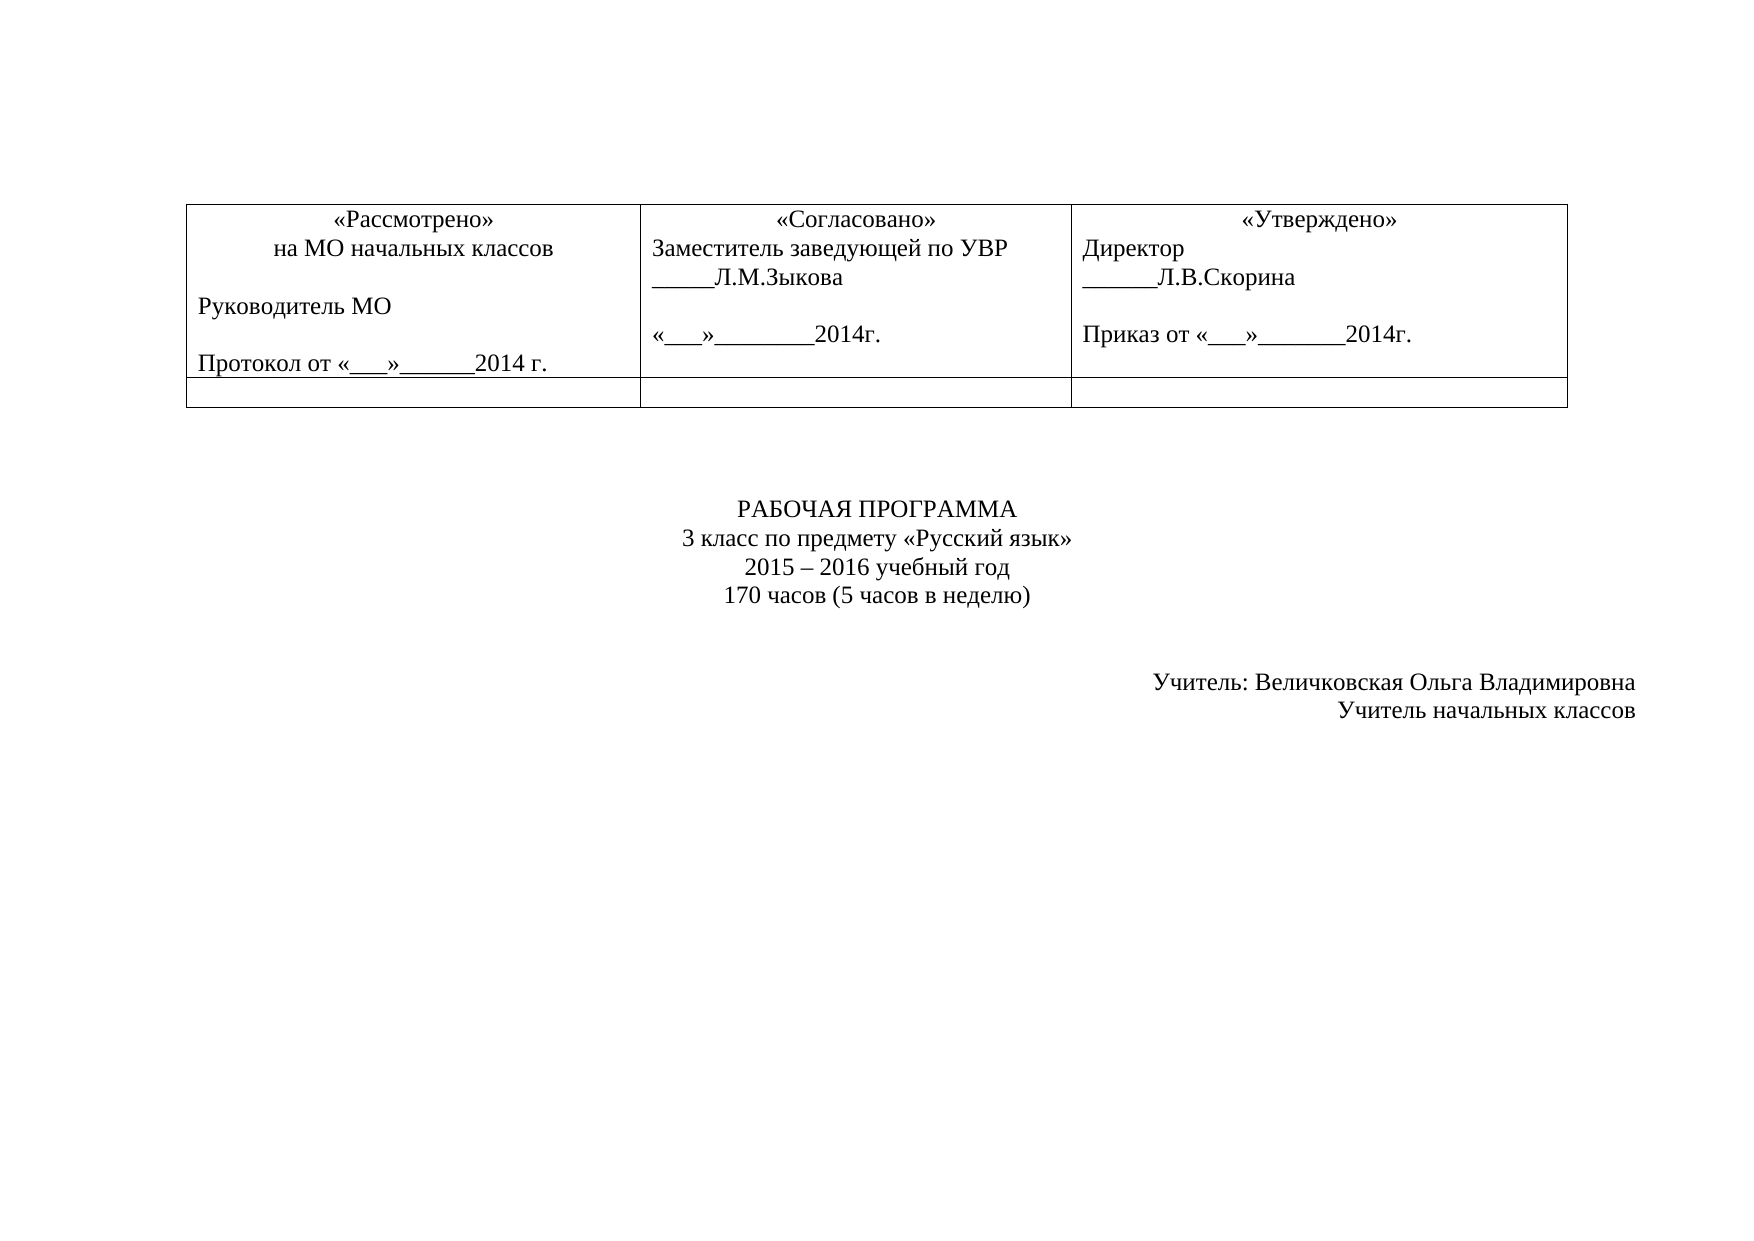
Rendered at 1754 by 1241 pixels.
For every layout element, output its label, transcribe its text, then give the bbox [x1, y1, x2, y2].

table_cell [187, 378, 640, 407]
table_cell [641, 378, 1071, 407]
table_header «Согласовано» Заместитель заведующей по УВР _____Л.М.Зыкова «___»________2014г. [641, 205, 1071, 377]
table_header «Утверждено» Директор ______Л.В.Скорина Приказ от «___»_______2014г. [1072, 205, 1567, 377]
table_header «Рассмотрено» на МО начальных классов Руководитель МО Протокол от «___»______2014 г. [187, 205, 640, 377]
text Учитель: Величковская Ольга Владимировна [118, 667, 1636, 695]
table_cell [1072, 378, 1567, 407]
text 2015 – 2016 учебный год [118, 552, 1636, 580]
text 170 часов (5 часов в неделю) [118, 580, 1636, 609]
text 3 класс по предмету «Русский язык» [118, 523, 1636, 552]
text РАБОЧАЯ ПРОГРАММА [118, 494, 1636, 523]
text Учитель начальных классов [118, 695, 1636, 724]
